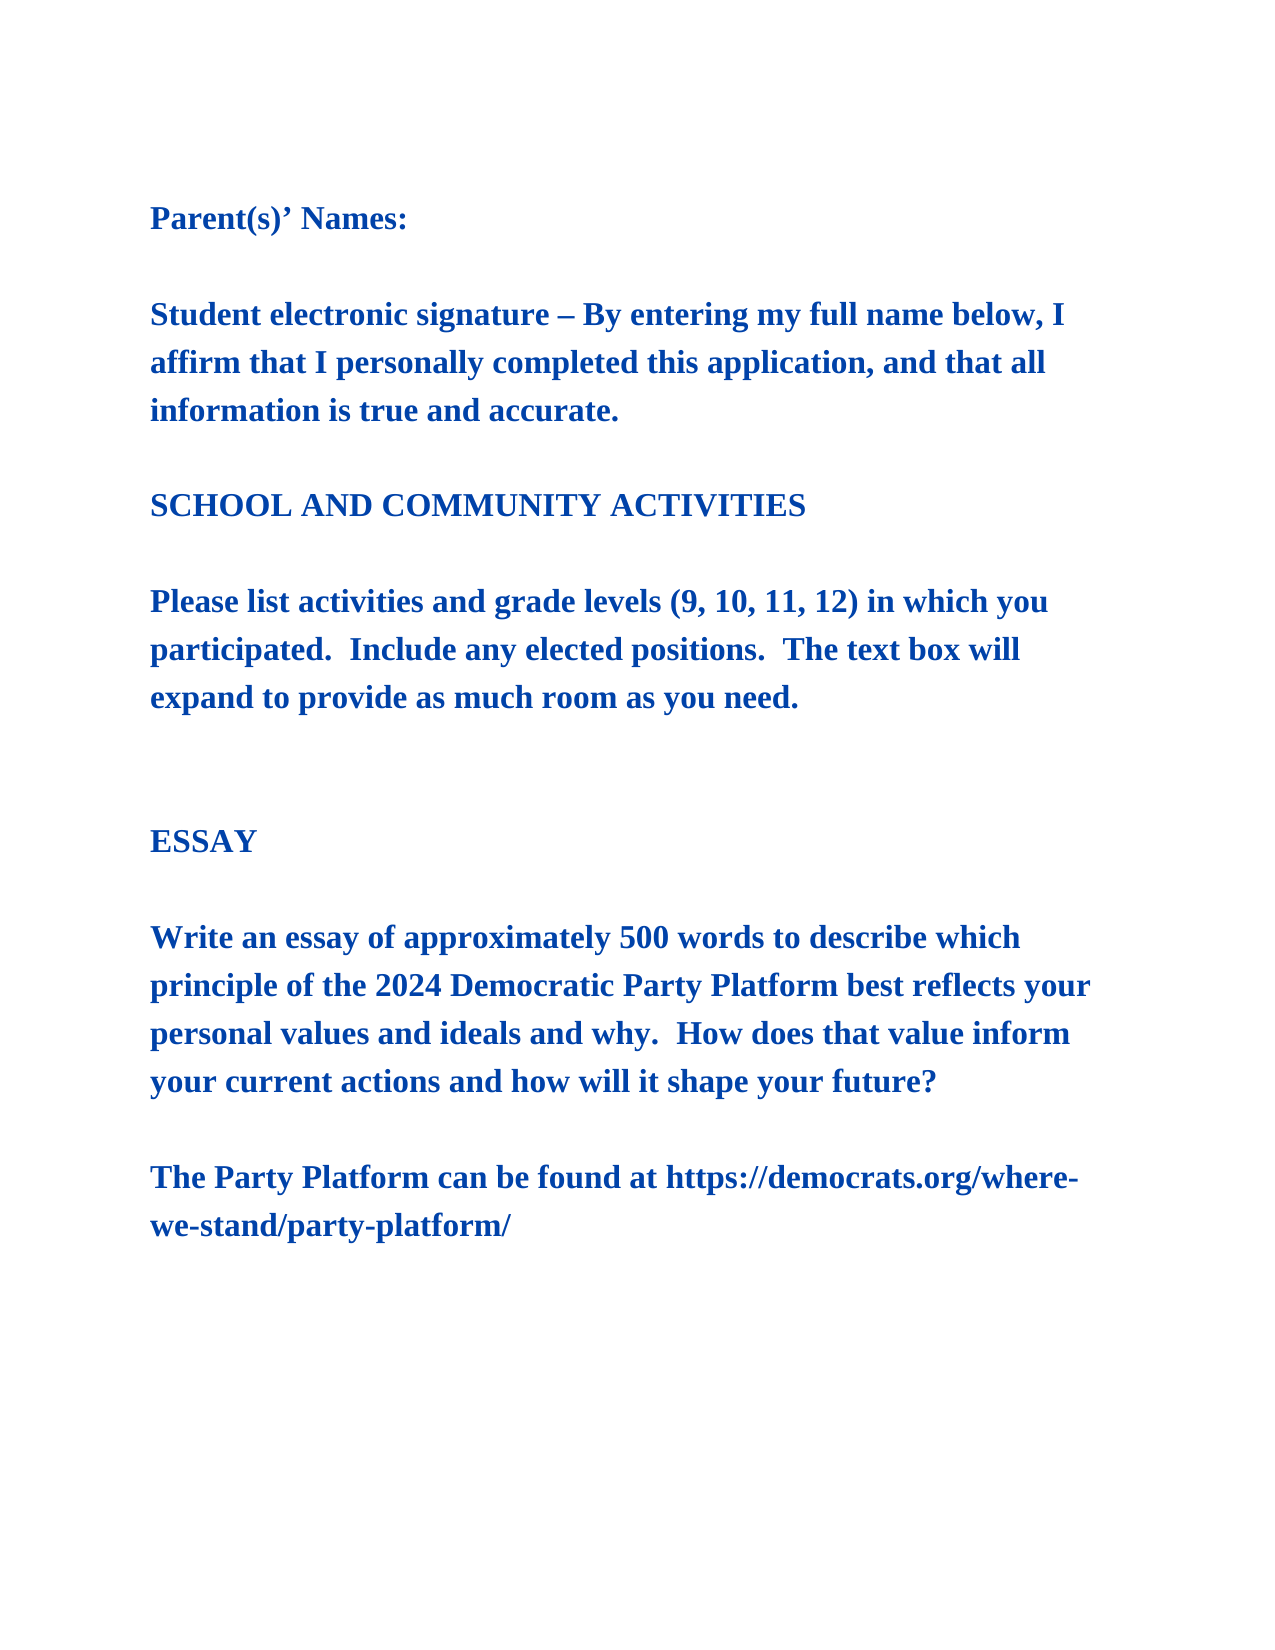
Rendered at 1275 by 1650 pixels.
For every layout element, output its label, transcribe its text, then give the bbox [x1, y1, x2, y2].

text SCHOOL AND COMMUNITY ACTIVITIES [150, 486, 1125, 524]
text Write an essay of approximately 500 words to describe which principle of the 2024 Democratic Party Platform best reflects your personal values and ideals and why. How does that value inform your current actions and how will it shape your future? [150, 917, 1125, 1099]
text Parent(s)’ Names: [150, 198, 1125, 236]
text ESSAY [150, 821, 1125, 860]
text Student electronic signature – By entering my full name below, I affirm that I personally completed this application, and that all information is true and accurate. [150, 294, 1125, 428]
text The Party Platform can be found at https://democrats.org/where-we-stand/party-platform/ [150, 1157, 1125, 1243]
text Please list activities and grade levels (9, 10, 11, 12) in which you participated. Include any elected positions. The text box will expand to provide as much room as you need. [150, 582, 1125, 716]
